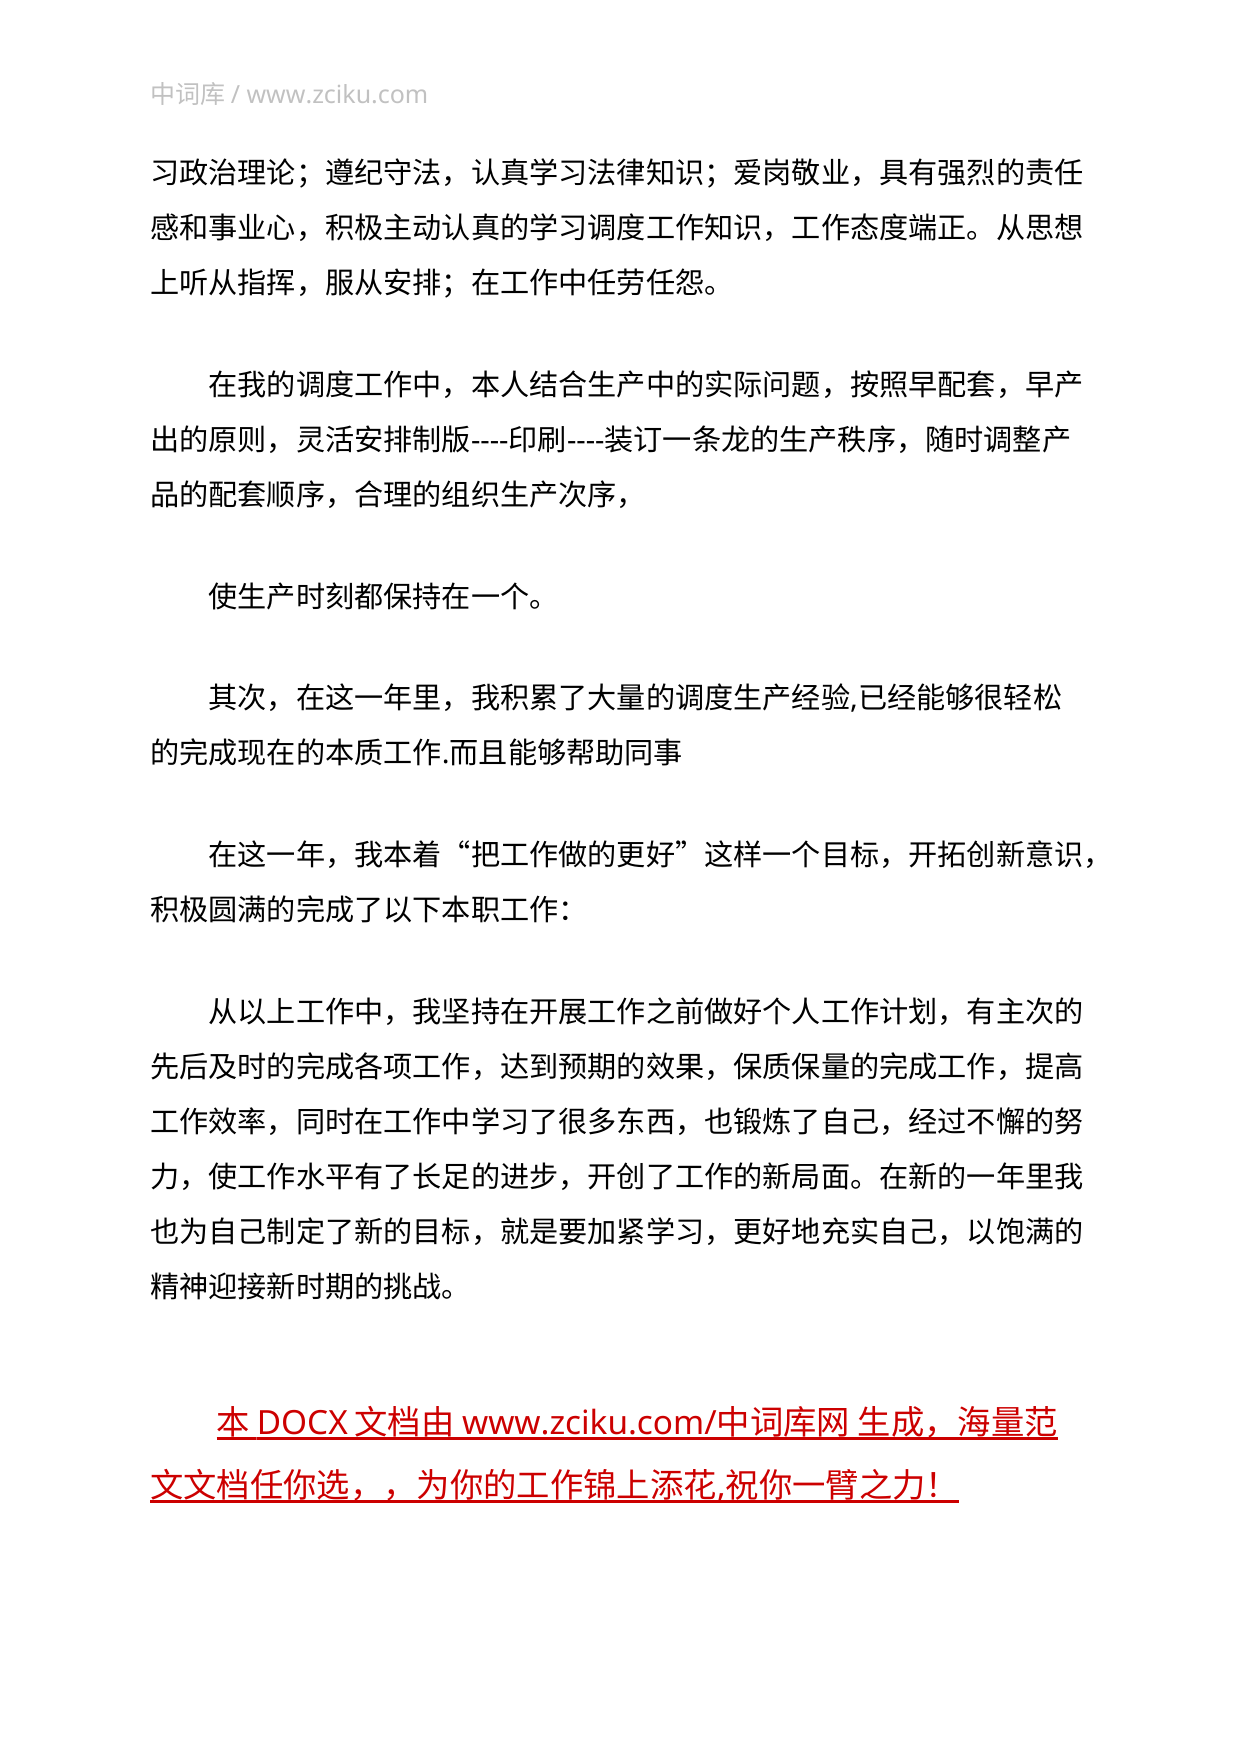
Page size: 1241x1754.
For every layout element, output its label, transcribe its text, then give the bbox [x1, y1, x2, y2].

text 使生产时刻都保持在一个。 [150, 573, 1090, 616]
text 本DOCX文档由 www.zciku.com/中词库网 生成，海量范文文档任你选，，为你的工作锦上添花,祝你一臂之力！ [150, 1396, 1090, 1507]
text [150, 150, 1090, 302]
text 在这一年，我本着“把工作做的更好”这样一个目标，开拓创新意识，积极圆满的完成了以下本职工作： [150, 832, 1090, 929]
text 从以上工作中，我坚持在开展工作之前做好个人工作计划，有主次的先后及时的完成各项工作，达到预期的效果，保质保量的完成工作，提高工作效率，同时在工作中学习了很多东西，也锻炼了自己，经过不懈的努力，使工作水平有了长足的进步，开创了工作的新局面。在新的一年里我也为自己制定了新的目标，就是要加紧学习，更好地充实自己，以饱满的精神迎接新时期的挑战。 [150, 989, 1090, 1305]
text 其次，在这一年里，我积累了大量的调度生产经验,已经能够很轻松的完成现在的本质工作.而且能够帮助同事 [150, 675, 1090, 772]
text 在我的调度工作中，本人结合生产中的实际问题，按照早配套，早产出的原则，灵活安排制版----印刷----装订一条龙的生产秩序，随时调整产品的配套顺序，合理的组织生产次序， [150, 362, 1090, 514]
